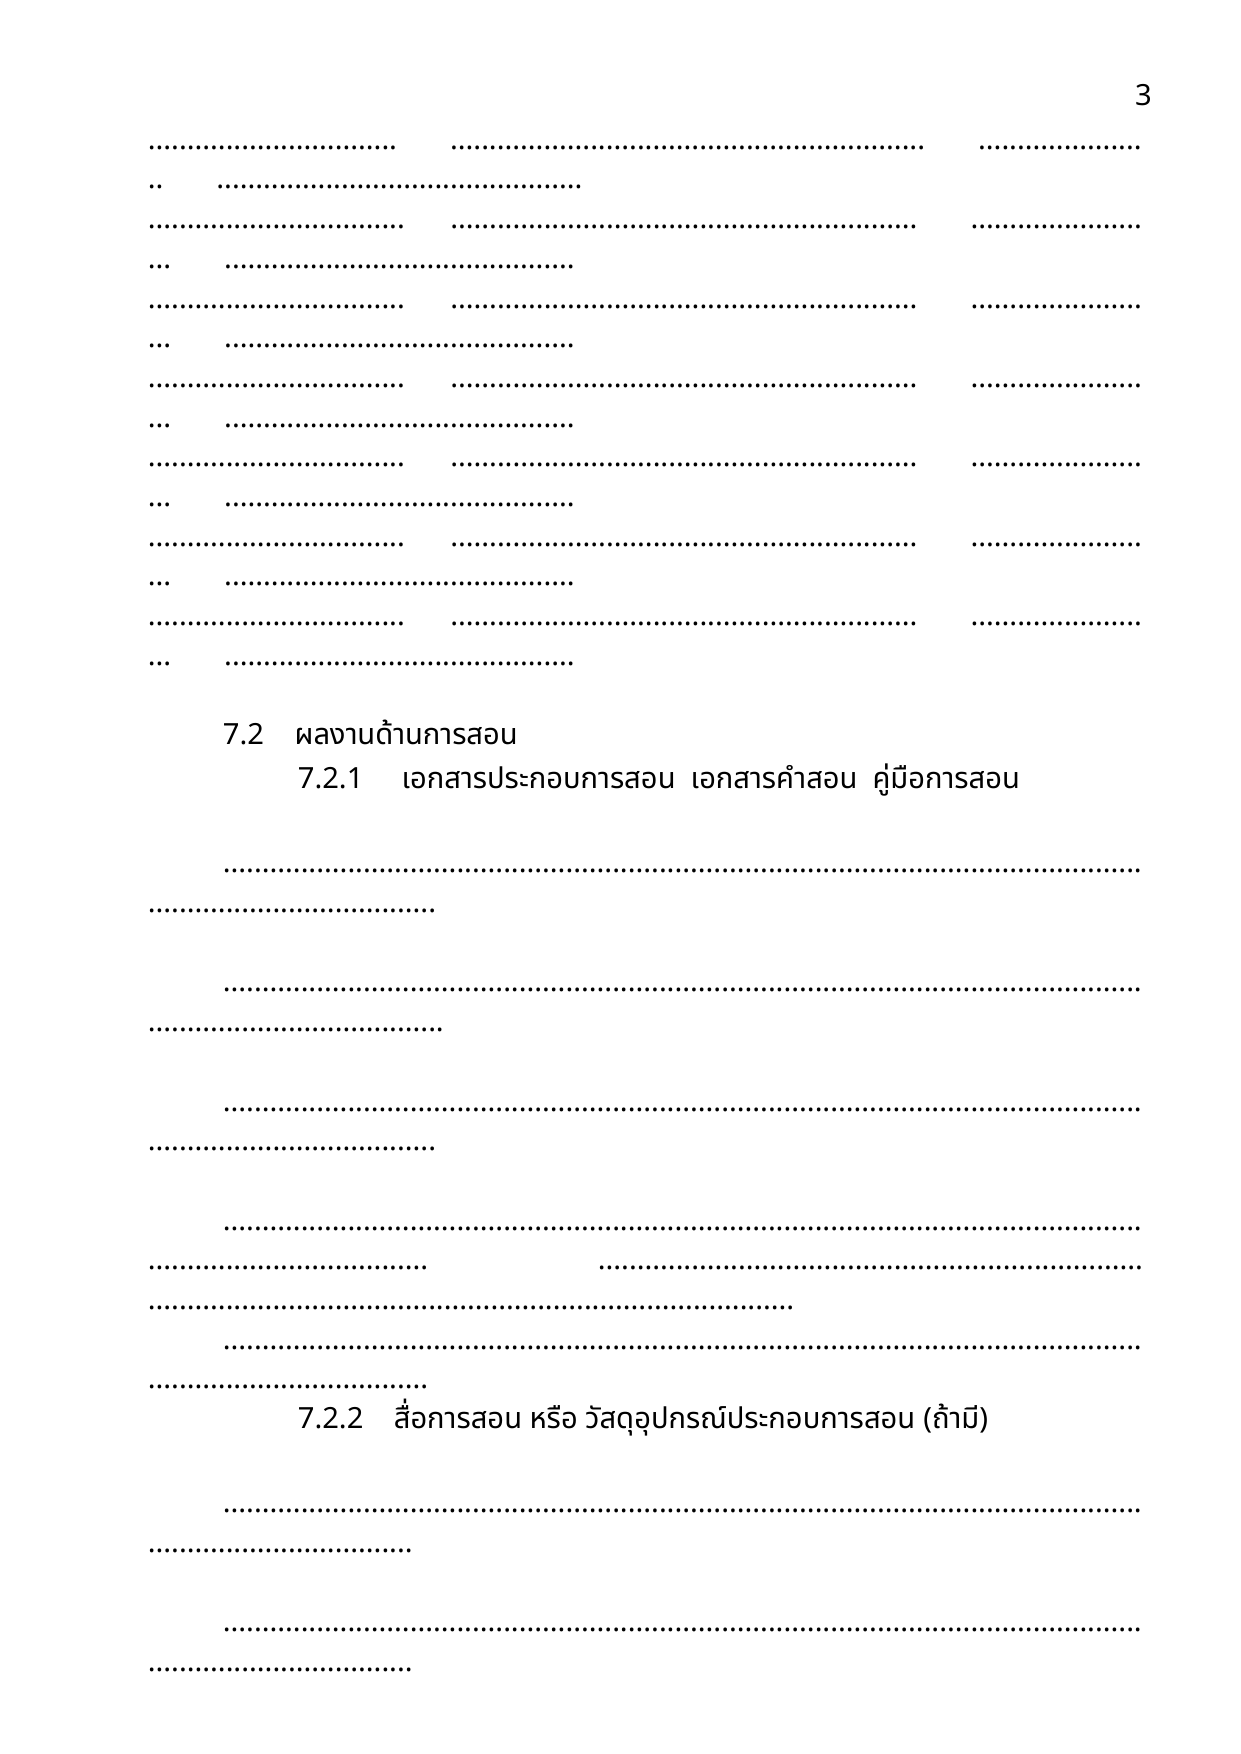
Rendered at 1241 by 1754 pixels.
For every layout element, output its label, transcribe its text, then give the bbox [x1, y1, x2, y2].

text ............................................................................................................................................................ [148, 921, 1152, 1040]
text ........................................................................................................................................................... [148, 1040, 1152, 1159]
text .......................................................................................................................................................... ......................................................................................................................................................... .......................................................................................................................................................... [148, 1159, 1152, 1397]
text ........................................................................................................................................................... [148, 802, 1152, 921]
text 7.2.1 เอกสารประกอบการสอน เอกสารคำสอน คู่มือการสอน [148, 758, 1152, 802]
text 7.2.2 สื่อการสอน หรือ วัสดุอุปกรณ์ประกอบการสอน (ถ้ามี) [148, 1397, 1152, 1442]
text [148, 1561, 1152, 1680]
text 7.2 ผลงานด้านการสอน [148, 713, 1152, 758]
